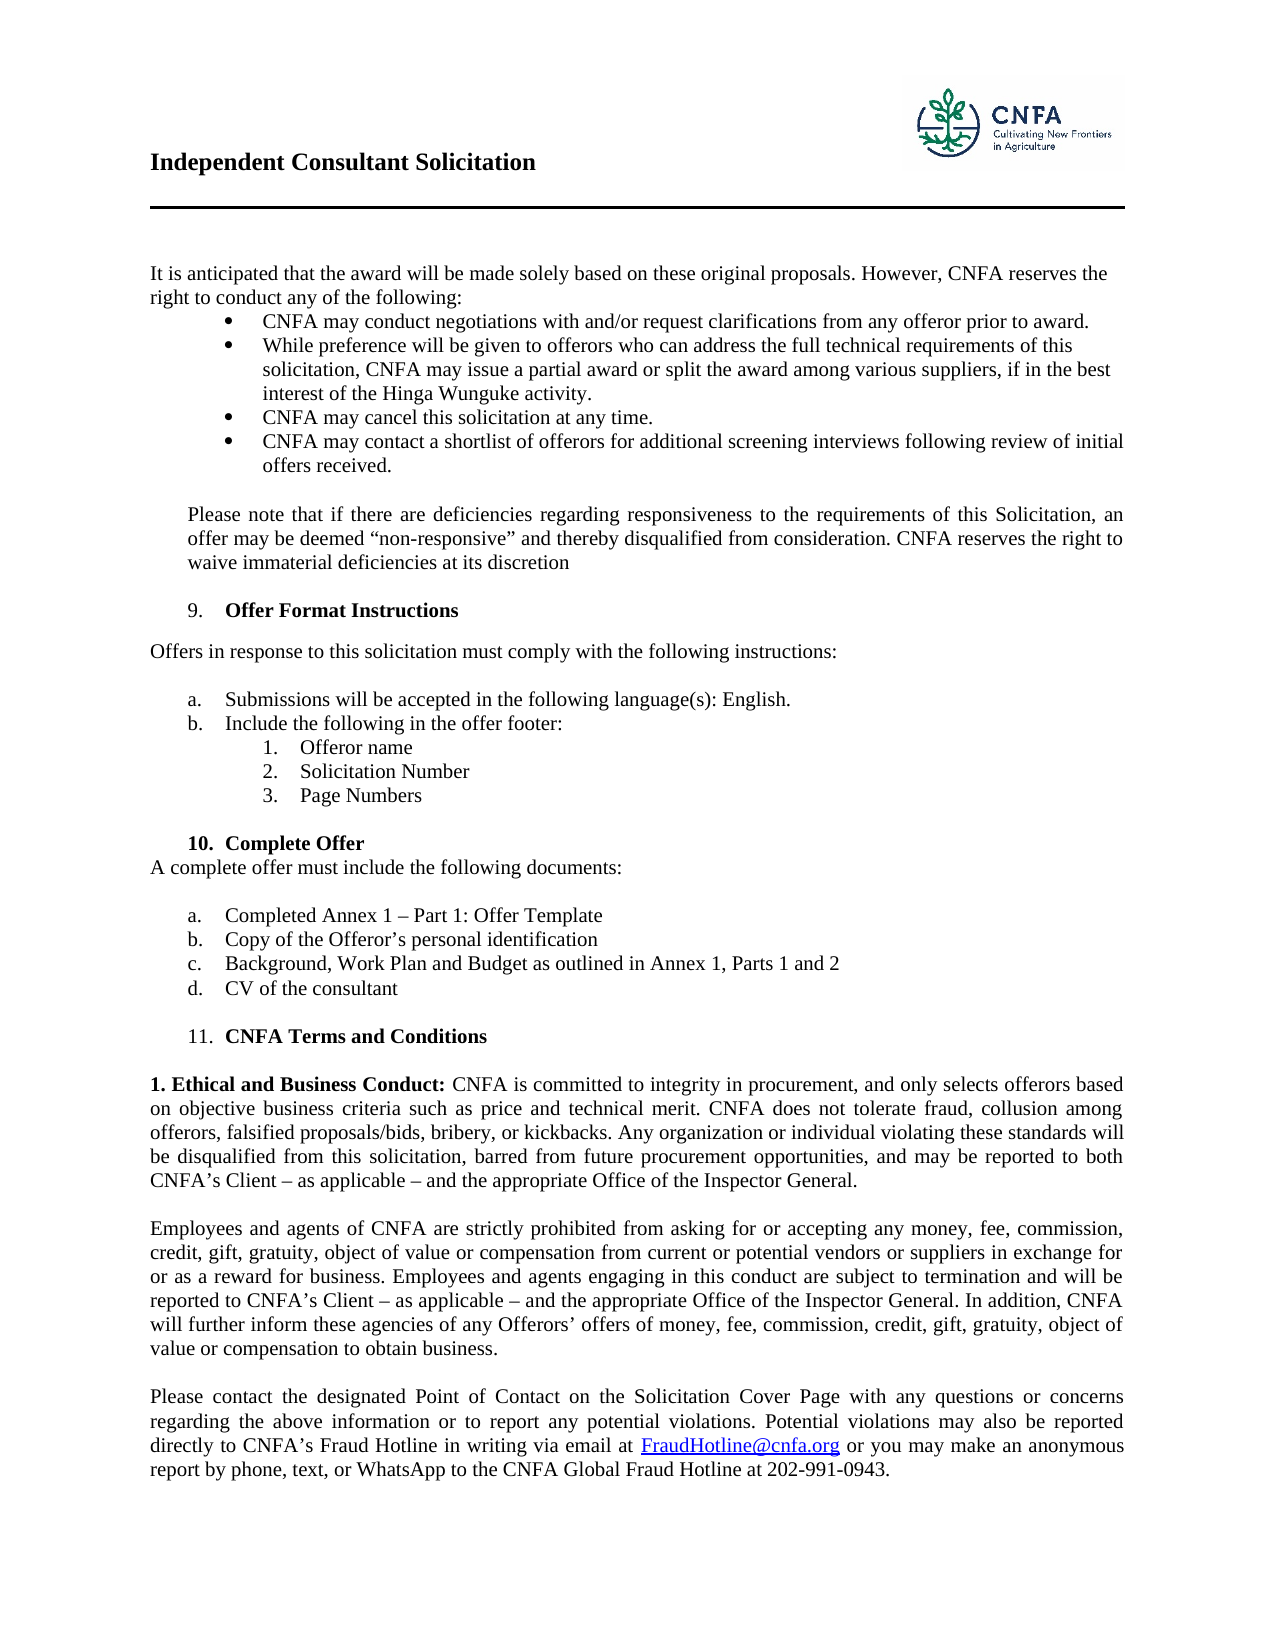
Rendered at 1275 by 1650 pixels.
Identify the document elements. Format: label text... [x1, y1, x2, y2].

list CV of the consultant [187, 975, 1125, 999]
list Submissions will be accepted in the following language(s): English. [187, 687, 1125, 711]
list Offer Format Instructions [187, 598, 1125, 622]
list CNFA may cancel this solicitation at any time. [225, 405, 1125, 429]
list Complete Offer [187, 831, 1125, 855]
text Employees and agents of CNFA are strictly prohibited from asking for or accepting any money, fee, commission, credit, gift, gratuity, object of value or compensation from current or potential vendors or suppliers in exchange for or as a reward for business. Employees and agents engaging in this conduct are subject to termination and will be reported to CNFA’s Client – as applicable – and the appropriate Office of the Inspector General. In addition, CNFA will further inform these agencies of any Offerors’ offers of money, fee, commission, credit, gift, gratuity, object of value or compensation to obtain business. [150, 1216, 1125, 1360]
text 1. Ethical and Business Conduct: CNFA is committed to integrity in procurement, and only selects offerors based on objective business criteria such as price and technical merit. CNFA does not tolerate fraud, collusion among offerors, falsified proposals/bids, bribery, or kickbacks. Any organization or individual violating these standards will be disqualified from this solicitation, barred from future procurement opportunities, and may be reported to both CNFA’s Client – as applicable – and the appropriate Office of the Inspector General. [150, 1072, 1125, 1192]
list Offeror name [262, 735, 1125, 759]
list Background, Work Plan and Budget as outlined in Annex 1, Parts 1 and 2 [187, 951, 1125, 975]
list While preference will be given to offerors who can address the full technical requirements of this solicitation, CNFA may issue a partial award or split the award among various suppliers, if in the best interest of the Hinga Wunguke activity. [225, 333, 1125, 405]
list CNFA Terms and Conditions [187, 1023, 1125, 1048]
list Please note that if there are deficiencies regarding responsiveness to the requirements of this Solicitation, an offer may be deemed “non-responsive” and thereby disqualified from consideration. CNFA reserves the right to waive immaterial deficiencies at its discretion [187, 502, 1125, 574]
text A complete offer must include the following documents: [150, 855, 1125, 879]
list Completed Annex 1 – Part 1: Offer Template [187, 903, 1125, 927]
list CNFA may conduct negotiations with and/or request clarifications from any offeror prior to award. [225, 309, 1125, 333]
list Solicitation Number [262, 759, 1125, 783]
text Please contact the designated Point of Contact on the Solicitation Cover Page with any questions or concerns regarding the above information or to report any potential violations. Potential violations may also be reported directly to CNFA’s Fraud Hotline in writing via email at FraudHotline@cnfa.org or you may make an anonymous report by phone, text, or WhatsApp to the CNFA Global Fraud Hotline at 202-991-0943. [150, 1384, 1125, 1481]
list Copy of the Offeror’s personal identification [187, 927, 1125, 951]
list Page Numbers [262, 783, 1125, 807]
list Include the following in the offer footer: [187, 711, 1125, 735]
list CNFA may contact a shortlist of offerors for additional screening interviews following review of initial offers received. [225, 429, 1125, 477]
text It is anticipated that the award will be made solely based on these original proposals. However, CNFA reserves the right to conduct any of the following: [150, 261, 1125, 309]
text Offers in response to this solicitation must comply with the following instructions: [150, 638, 1125, 663]
picture [902, 75, 1125, 171]
